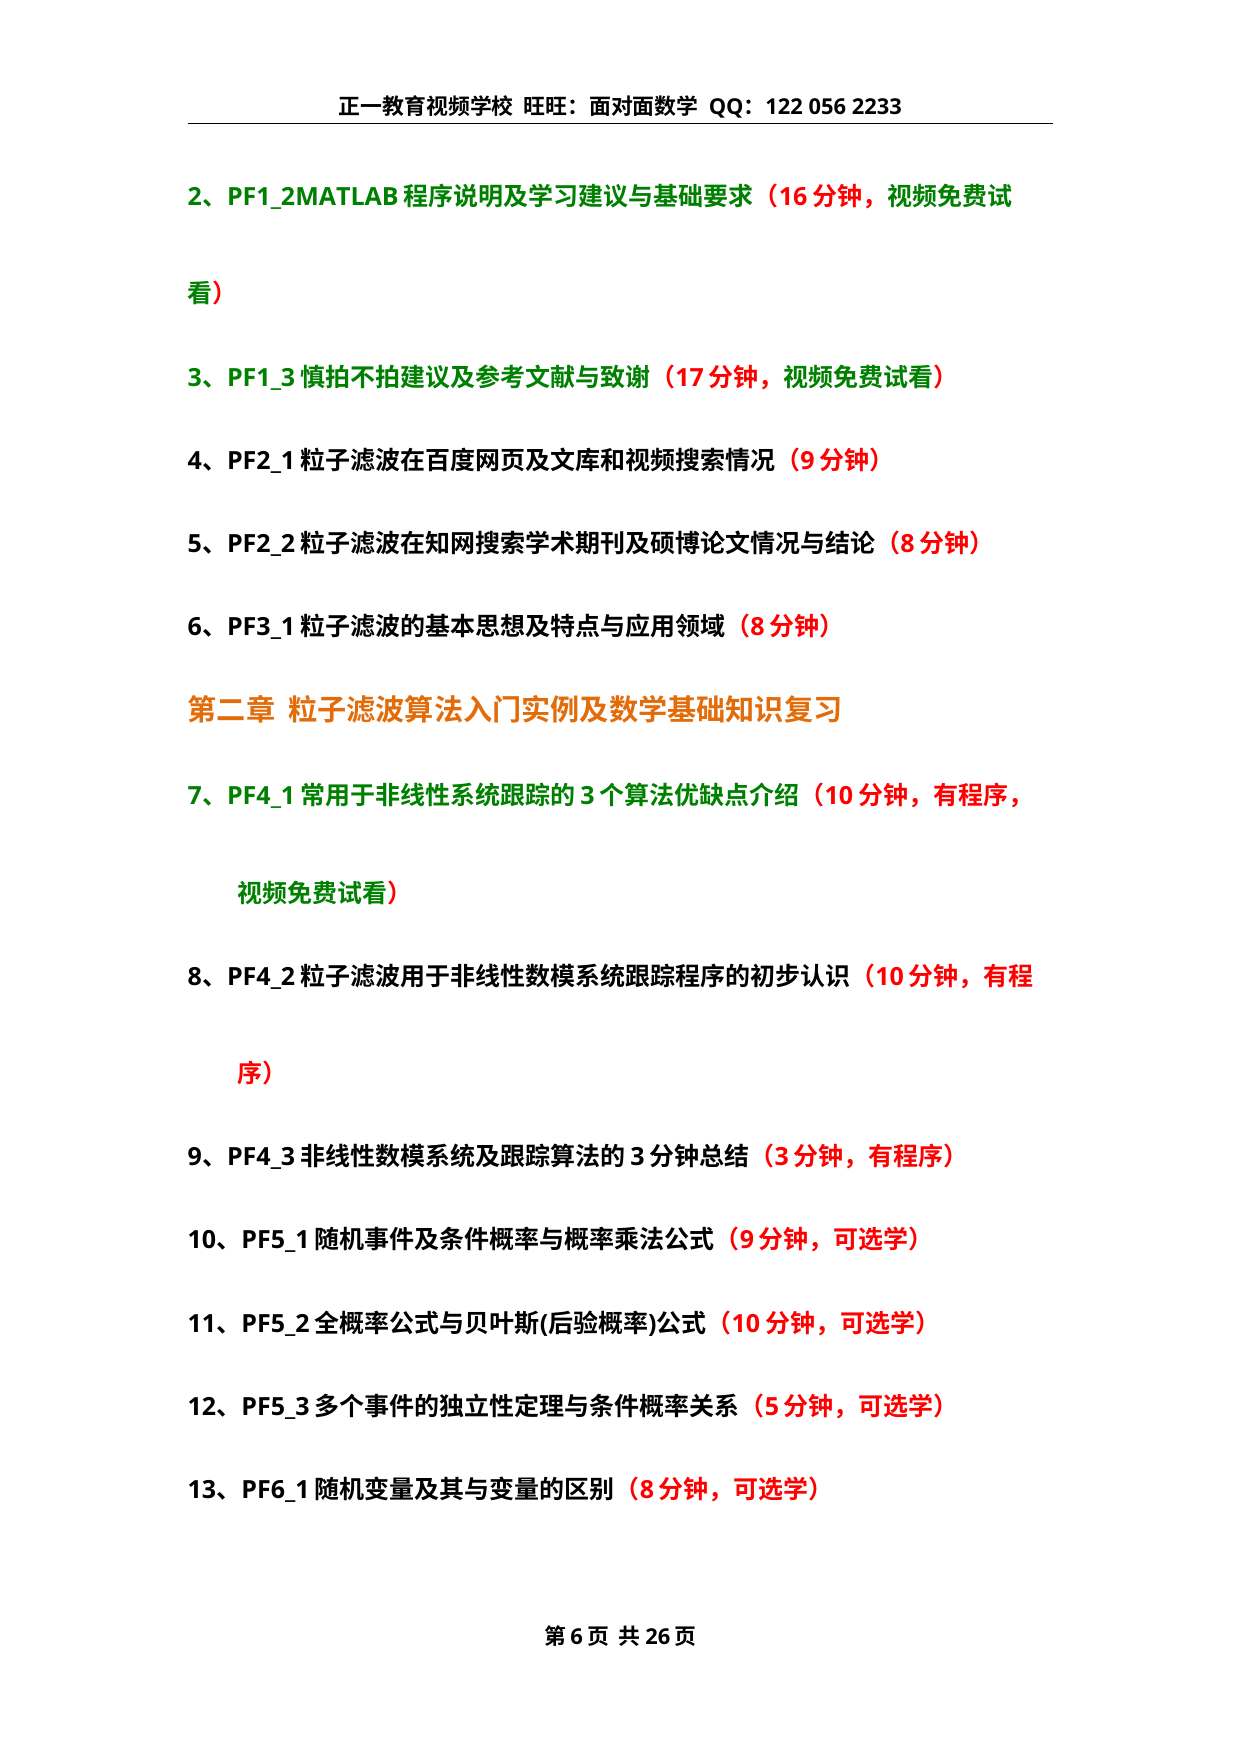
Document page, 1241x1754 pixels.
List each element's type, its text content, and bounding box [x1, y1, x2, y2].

text 8、PF4_2粒子滤波用于非线性数模系统跟踪程序的初步认识（10分钟，有程序） [187, 942, 1053, 1104]
text 10、PF5_1随机事件及条件概率与概率乘法公式（9分钟，可选学） [187, 1206, 1053, 1271]
text 2、PF1_2MATLAB程序说明及学习建议与基础要求（16分钟，视频免费试看） [187, 162, 1053, 324]
text 第二章 粒子滤波算法入门实例及数学基础知识复习 [187, 675, 1053, 740]
text 6、PF3_1粒子滤波的基本思想及特点与应用领域（8分钟） [187, 592, 1053, 657]
text 11、PF5_2全概率公式与贝叶斯(后验概率)公式（10分钟，可选学） [187, 1289, 1053, 1354]
text 7、PF4_1常用于非线性系统跟踪的3个算法优缺点介绍（10分钟，有程序，视频免费试看） [187, 761, 1053, 924]
text 12、PF5_3多个事件的独立性定理与条件概率关系（5分钟，可选学） [187, 1372, 1053, 1437]
text 3、PF1_3慎拍不拍建议及参考文献与致谢（17分钟，视频免费试看） [187, 343, 1053, 408]
text 5、PF2_2粒子滤波在知网搜索学术期刊及硕博论文情况与结论（8分钟） [187, 509, 1053, 574]
text 13、PF6_1随机变量及其与变量的区别（8分钟，可选学） [187, 1455, 1053, 1520]
text 4、PF2_1粒子滤波在百度网页及文库和视频搜索情况（9分钟） [187, 426, 1053, 491]
text 9、PF4_3非线性数模系统及跟踪算法的3分钟总结（3分钟，有程序） [187, 1122, 1053, 1187]
